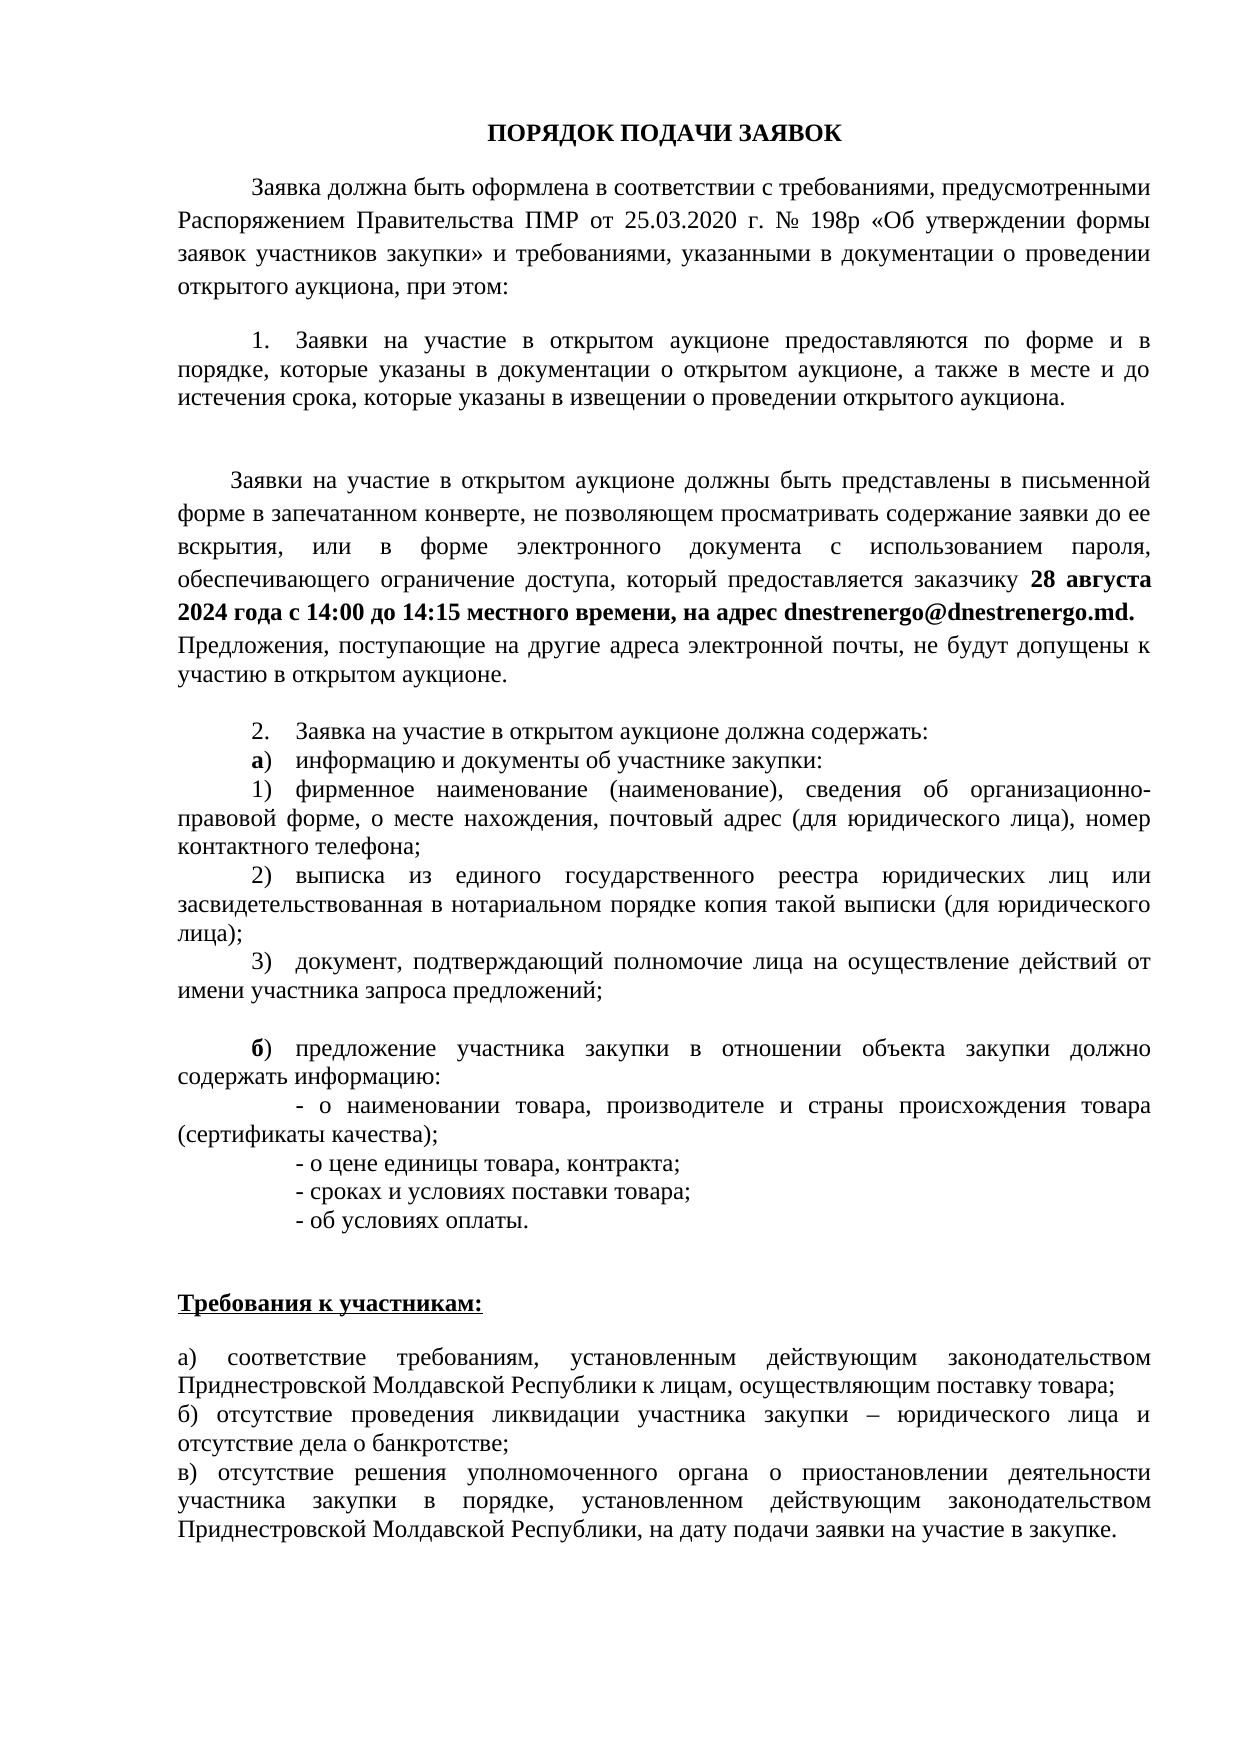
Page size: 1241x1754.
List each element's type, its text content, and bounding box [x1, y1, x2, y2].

text 1) фирменное наименование (наименование), сведения об организационно-правовой форме, о месте нахождения, почтовый адрес (для юридического лица), номер контактного телефона; [177, 774, 1152, 860]
text в) отсутствие решения уполномоченного органа о приостановлении деятельности участника закупки в порядке, установленном действующим законодательством Приднестровской Молдавской Республики, на дату подачи заявки на участие в закупке. [177, 1457, 1152, 1543]
list Заявки на участие в открытом аукционе предоставляются по форме и в порядке, которые указаны в документации о открытом аукционе, а также в месте и до истечения срока, которые указаны в извещении о проведении открытого аукциона. [177, 325, 1152, 411]
text а) соответствие требованиям, установленным действующим законодательством Приднестровской Молдавской Республики к лицам, осуществляющим поставку товара; [177, 1342, 1152, 1399]
text 3) документ, подтверждающий полномочие лица на осуществление действий от имени участника запроса предложений; [177, 946, 1152, 1004]
text Предложения, поступающие на другие адреса электронной почты, не будут допущены к участию в открытом аукционе. [177, 630, 1152, 688]
text 2) выписка из единого государственного реестра юридических лиц или засвидетельствованная в нотариальном порядке копия такой выписки (для юридического лица); [177, 860, 1152, 946]
text - о цене единицы товара, контракта; [177, 1148, 1152, 1176]
text - о наименовании товара, производителе и страны происхождения товара (сертификаты качества); [177, 1090, 1152, 1148]
text Заявка должна быть оформлена в соответствии с требованиями, предусмотренными Распоряжением Правительства ПМР от 25.03.2020 г. № 198р «Об утверждении формы заявок участников закупки» и требованиями, указанными в документации о проведении открытого аукциона, при этом: [177, 172, 1152, 300]
text Требования к участникам: [177, 1288, 1152, 1316]
text Заявки на участие в открытом аукционе должны быть представлены в письменной форме в запечатанном конверте, не позволяющем просматривать содержание заявки до ее вскрытия, или в форме электронного документа с использованием пароля, обеспечивающего ограничение доступа, который предоставляется заказчику 28 августа 2024 года с 14:00 до 14:15 местного времени, на адрес dnestrenergo@dnestrenergo.md. [177, 465, 1152, 626]
text б) предложение участника закупки в отношении объекта закупки должно содержать информацию: [177, 1033, 1152, 1090]
text а) информацию и документы об участнике закупки: [177, 745, 1152, 774]
text - об условиях оплаты. [177, 1205, 1152, 1234]
text - сроках и условиях поставки товара; [177, 1176, 1152, 1205]
text б) отсутствие проведения ликвидации участника закупки – юридического лица и отсутствие дела о банкротстве; [177, 1399, 1152, 1457]
list Заявка на участие в открытом аукционе должна содержать: [177, 716, 1152, 745]
text ПОРЯДОК ПОДАЧИ ЗАЯВОК [177, 118, 1152, 147]
